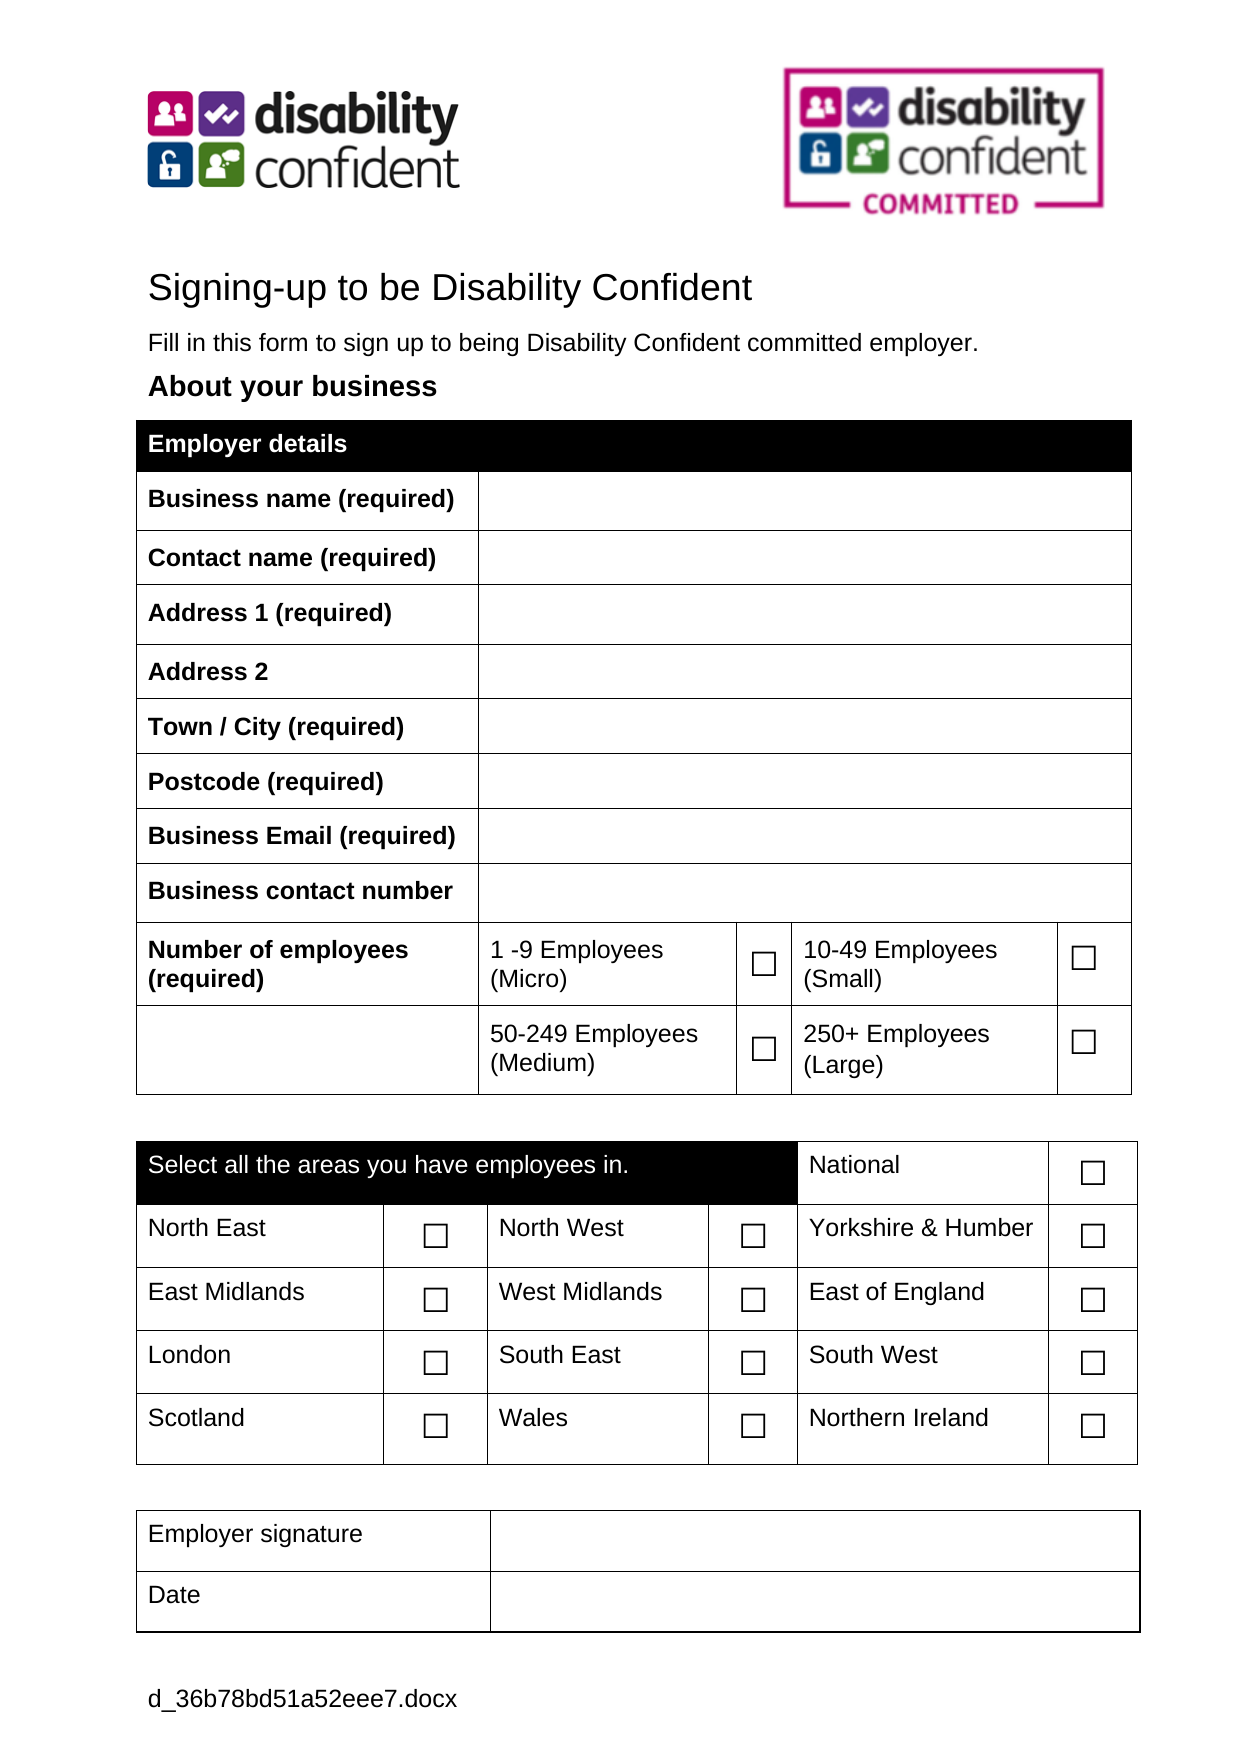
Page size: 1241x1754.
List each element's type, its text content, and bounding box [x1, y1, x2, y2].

table_cell South West [798, 1331, 1048, 1393]
picture [777, 59, 1112, 220]
table_cell Number of employees (required) [137, 923, 478, 1005]
table_cell 10-49 Employees (Small) [792, 923, 1057, 1005]
table_cell [137, 1006, 478, 1094]
picture [147, 91, 460, 188]
table_cell Business name (required) [137, 472, 478, 529]
table_header [491, 1511, 1139, 1571]
table_cell Business Email (required) [137, 809, 478, 863]
table_cell Address 1 (required) [137, 585, 478, 643]
table_header National [798, 1142, 1048, 1204]
table_header [136, 59, 664, 224]
table_cell Scotland [137, 1394, 383, 1463]
text Fill in this form to sign up to being Disability Confident committed employer. [148, 327, 1181, 356]
table_cell North West [488, 1205, 708, 1267]
table_cell Business contact number [137, 864, 478, 922]
table_cell 50-249 Employees (Medium) [479, 1006, 736, 1094]
table_header Employer details [137, 421, 1131, 471]
table_cell Date [137, 1572, 490, 1631]
table_cell 250+ Employees (Large) [792, 1006, 1057, 1094]
table_cell North East [137, 1205, 383, 1267]
table_cell West Midlands [488, 1268, 708, 1330]
table_cell 1 -9 Employees (Micro) [479, 923, 736, 1005]
table_cell [479, 645, 1131, 698]
text Signing-up to be Disability Confident [148, 265, 1181, 308]
table_cell East of England [798, 1268, 1048, 1330]
table_cell Northern Ireland [798, 1394, 1048, 1463]
table_cell [479, 754, 1131, 808]
table_cell [479, 864, 1131, 922]
table_cell [491, 1572, 1139, 1631]
table_cell [479, 472, 1131, 529]
table_cell Town / City (required) [137, 699, 478, 753]
table_cell [479, 585, 1131, 643]
table_cell Wales [488, 1394, 708, 1463]
table_header Select all the areas you have employees in. [137, 1142, 797, 1204]
table_cell [479, 531, 1131, 584]
table_header Employer signature [137, 1511, 490, 1571]
table_cell [479, 699, 1131, 753]
text About your business [148, 369, 1181, 402]
table_cell Address 2 [137, 645, 478, 698]
table_cell [479, 809, 1131, 863]
table_header [664, 59, 1122, 224]
table_cell South East [488, 1331, 708, 1393]
table_cell London [137, 1331, 383, 1393]
table_cell East Midlands [137, 1268, 383, 1330]
table_cell Postcode (required) [137, 754, 478, 808]
table_cell Yorkshire & Humber [798, 1205, 1048, 1267]
table_cell Contact name (required) [137, 531, 478, 584]
